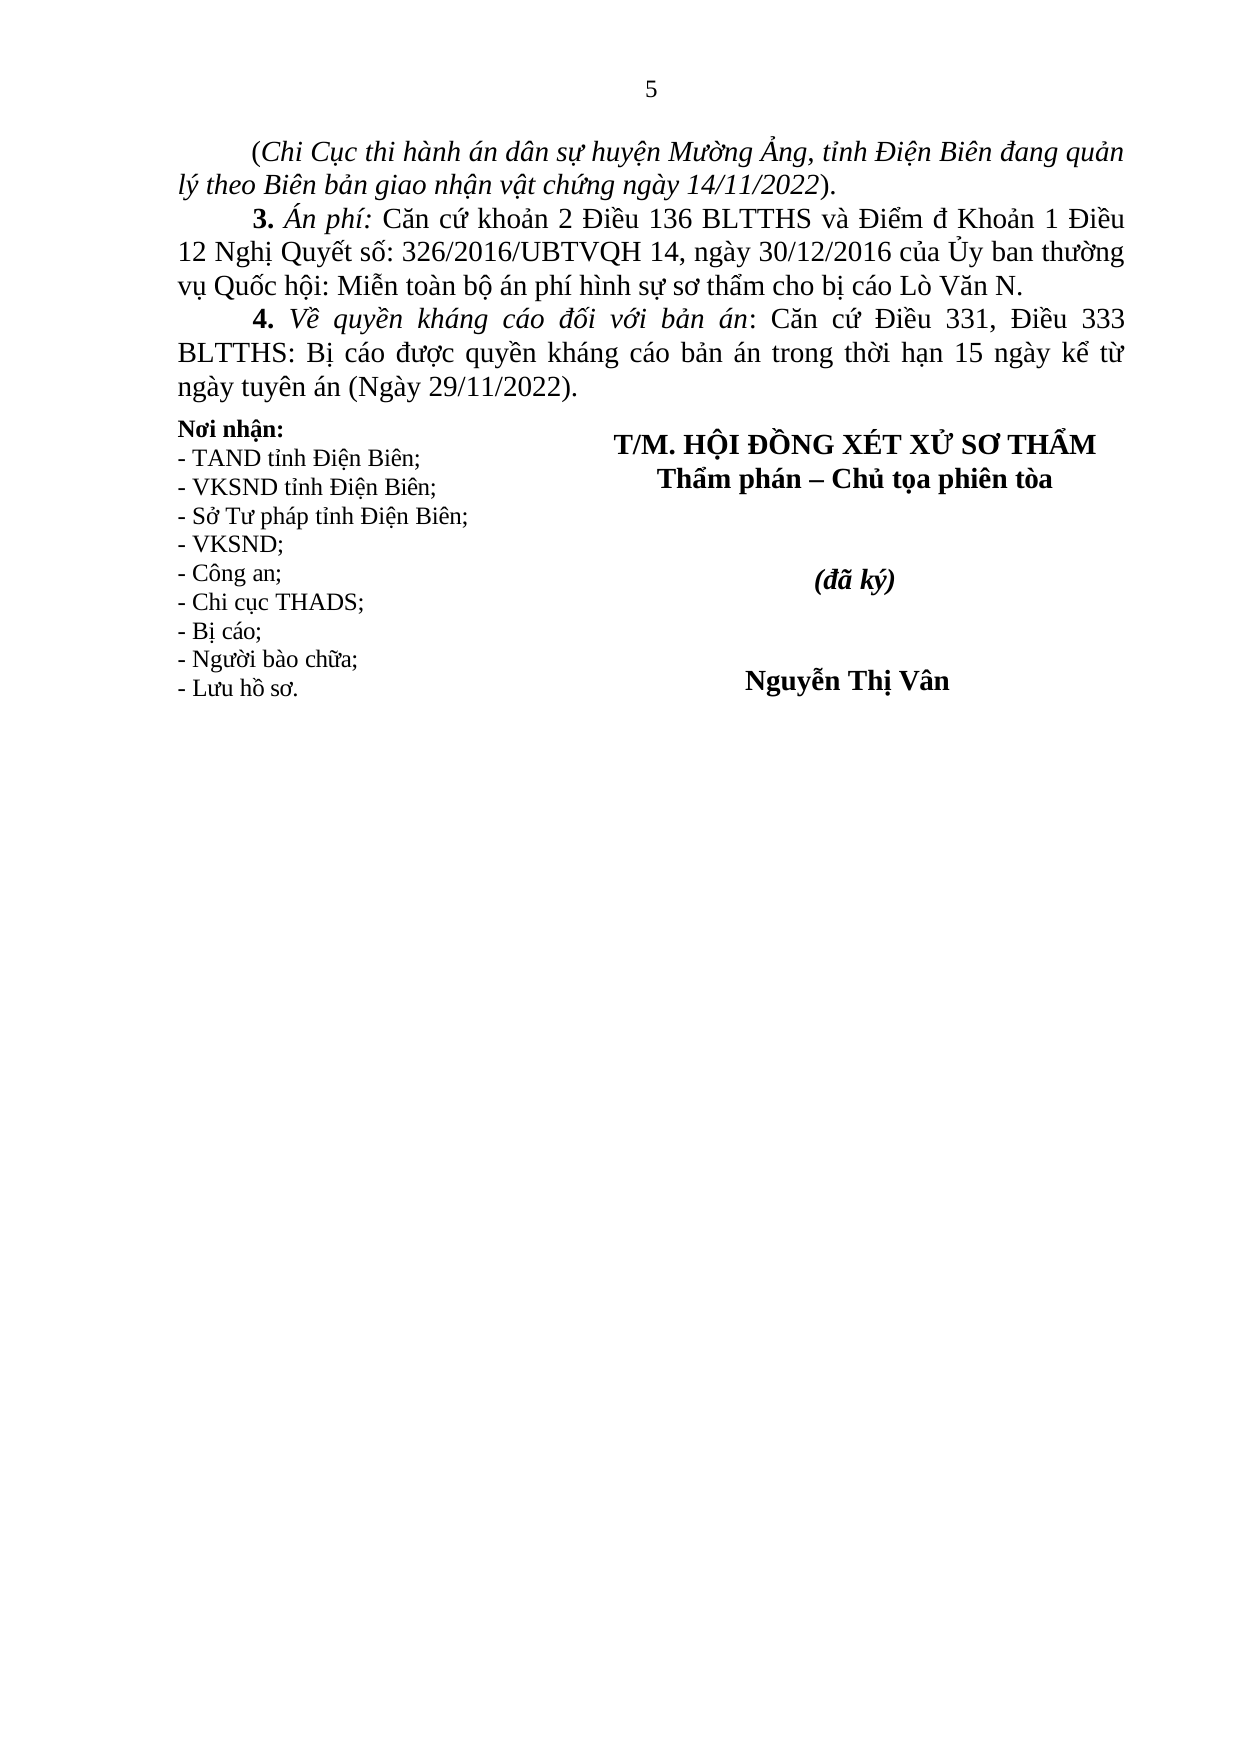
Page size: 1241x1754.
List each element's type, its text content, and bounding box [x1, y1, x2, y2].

subtitle Thẩm phán – Chủ tọa phiên tòa [656, 461, 1054, 495]
list Án phí: Căn cứ khoản 2 Điều 136 BLTTHS và Điểm đ Khoản 1 Điều 12 Nghị Quyết số: 326/2016/UBTVQH 14, ngày 30/12/2016 của Ủy ban thường vụ Quốc hội: Miễn toàn bộ án phí hình sự sơ thẩm cho bị cáo Lò Văn N. [177, 201, 1126, 301]
list Lưu hồ sơ. [177, 673, 473, 702]
list TAND tỉnh Điện Biên; [177, 443, 473, 472]
list VKSND tỉnh Điện Biên; [177, 472, 473, 501]
list Về quyền kháng cáo đối với bản án: Căn cứ Điều 331, Điều 333 BLTTHS: Bị cáo được quyền kháng cáo bản án trong thời hạn 15 ngày kể từ ngày tuyên án (Ngày 29/11/2022). [177, 302, 1126, 402]
list Chi cục THADS; [177, 587, 473, 616]
list VKSND; [177, 529, 473, 558]
subtitle T/M. HỘI ĐỒNG XÉT XỬ SƠ THẨM [613, 428, 1097, 461]
list Công an; [177, 558, 473, 587]
list Bị cáo; [177, 616, 473, 644]
text (đã ký) [656, 562, 1054, 596]
list Sở Tư pháp tỉnh Điện Biên; [177, 501, 473, 529]
text (Chi Cục thi hành án dân sự huyện Mường Ảng, tỉnh Điện Biên đang quản lý theo Biên bản giao nhận vật chứng ngày 14/11/2022). [177, 134, 1125, 201]
text Nguyễn Thị Vân [745, 663, 1138, 696]
list Người bào chữa; [177, 644, 473, 673]
text Nơi nhận: [177, 415, 473, 443]
